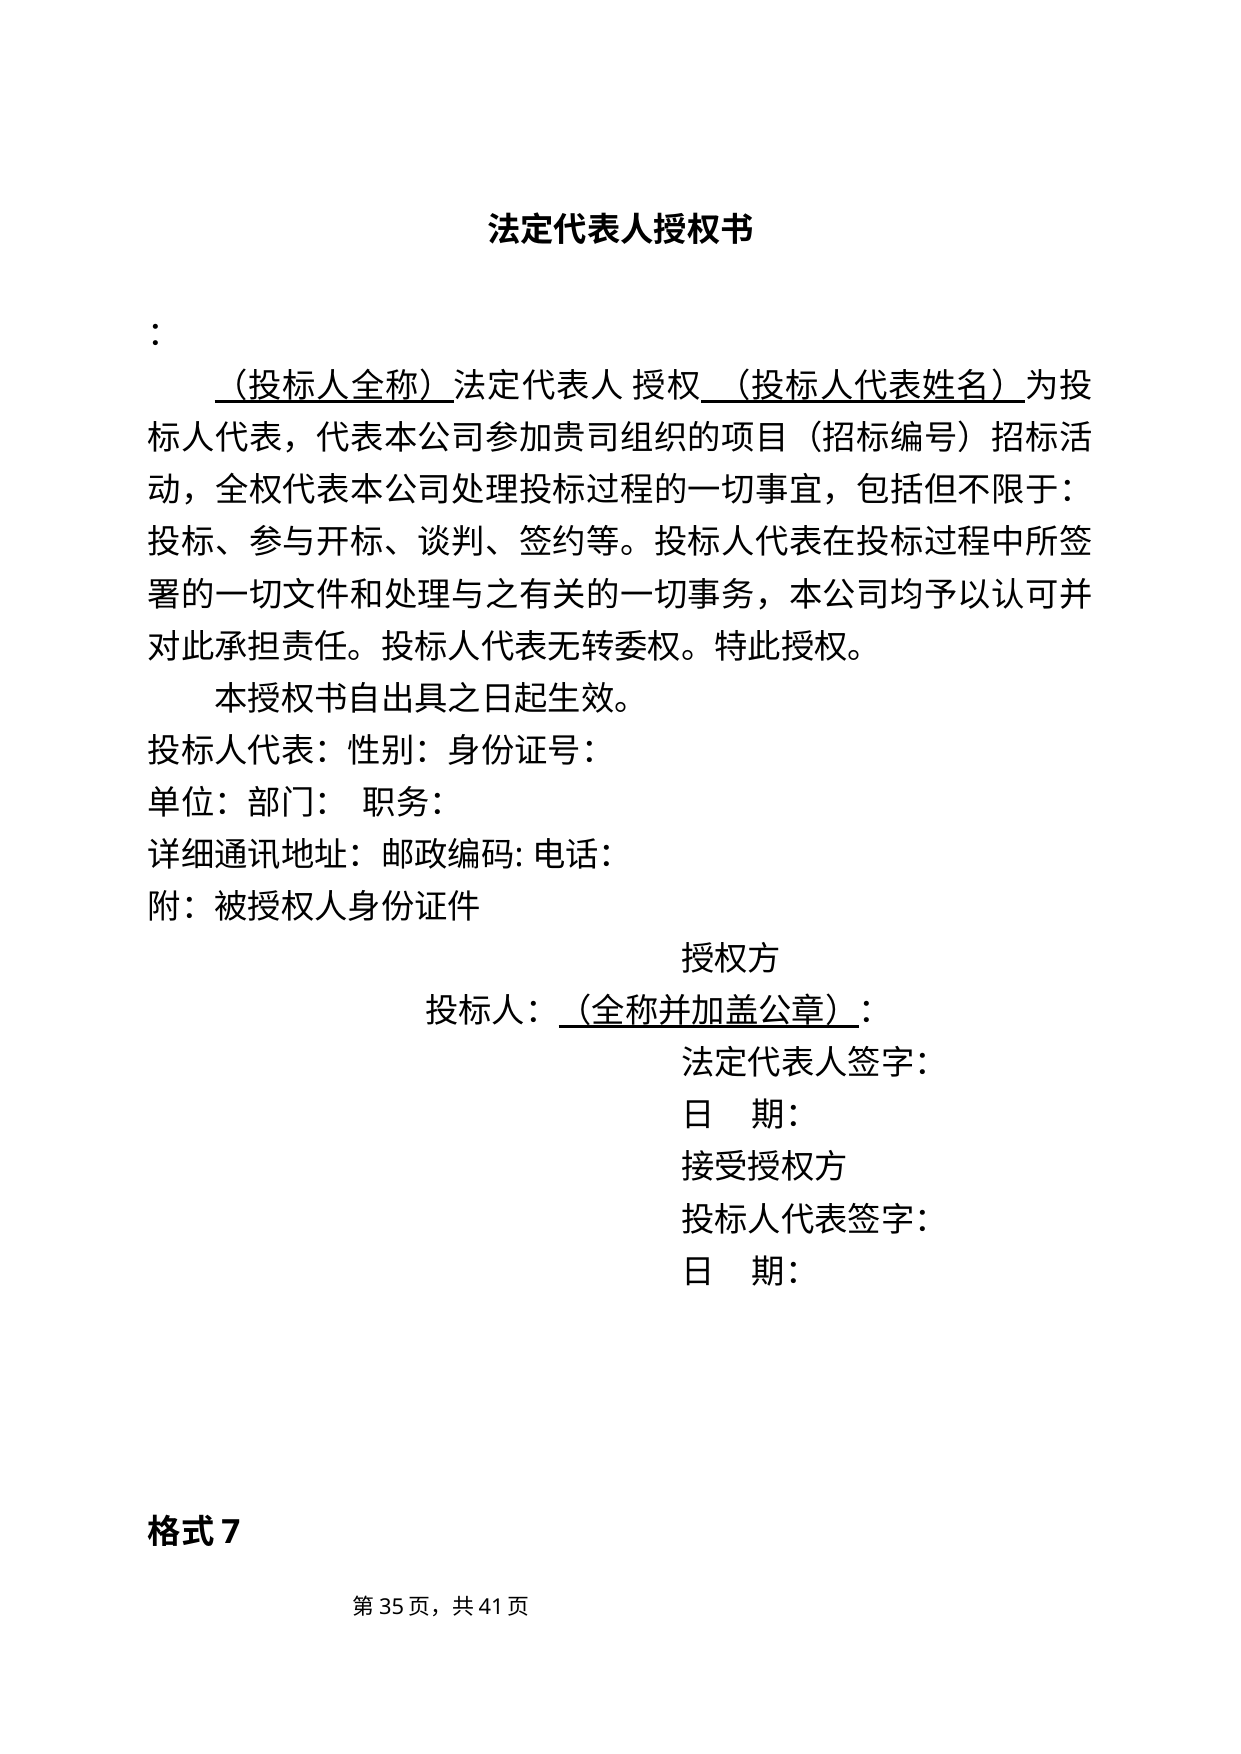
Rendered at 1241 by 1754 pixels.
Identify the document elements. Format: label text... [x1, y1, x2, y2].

text 授权方 [148, 929, 1092, 981]
text ： [148, 304, 1092, 356]
text 投标人代表签字： [148, 1189, 1092, 1241]
text 附：被授权人身份证件 [148, 877, 1092, 929]
text 格式7 [148, 1502, 1092, 1554]
text 投标人：（全称并加盖公章）： [148, 981, 1092, 1033]
text 日 期： [148, 1085, 1092, 1137]
text 接受授权方 [148, 1137, 1092, 1189]
text 详细通讯地址：邮政编码: 电话： [148, 825, 1092, 877]
text 单位：部门： 职务： [148, 773, 1092, 825]
text 投标人代表：性别：身份证号： [148, 721, 1092, 773]
text （投标人全称）法定代表人 授权 （投标人代表姓名）为投标人代表，代表本公司参加贵司组织的项目（招标编号）招标活动，全权代表本公司处理投标过程的一切事宜，包括但不限于：投标、参与开标、谈判、签约等。投标人代表在投标过程中所签署的一切文件和处理与之有关的一切事务，本公司均予以认可并对此承担责任。投标人代表无转委权。特此授权。 [148, 356, 1092, 668]
text 法定代表人签字： [148, 1033, 1092, 1085]
text 日 期： [148, 1241, 1092, 1293]
text 法定代表人授权书 [148, 200, 1092, 304]
text 本授权书自出具之日起生效。 [148, 668, 1092, 721]
